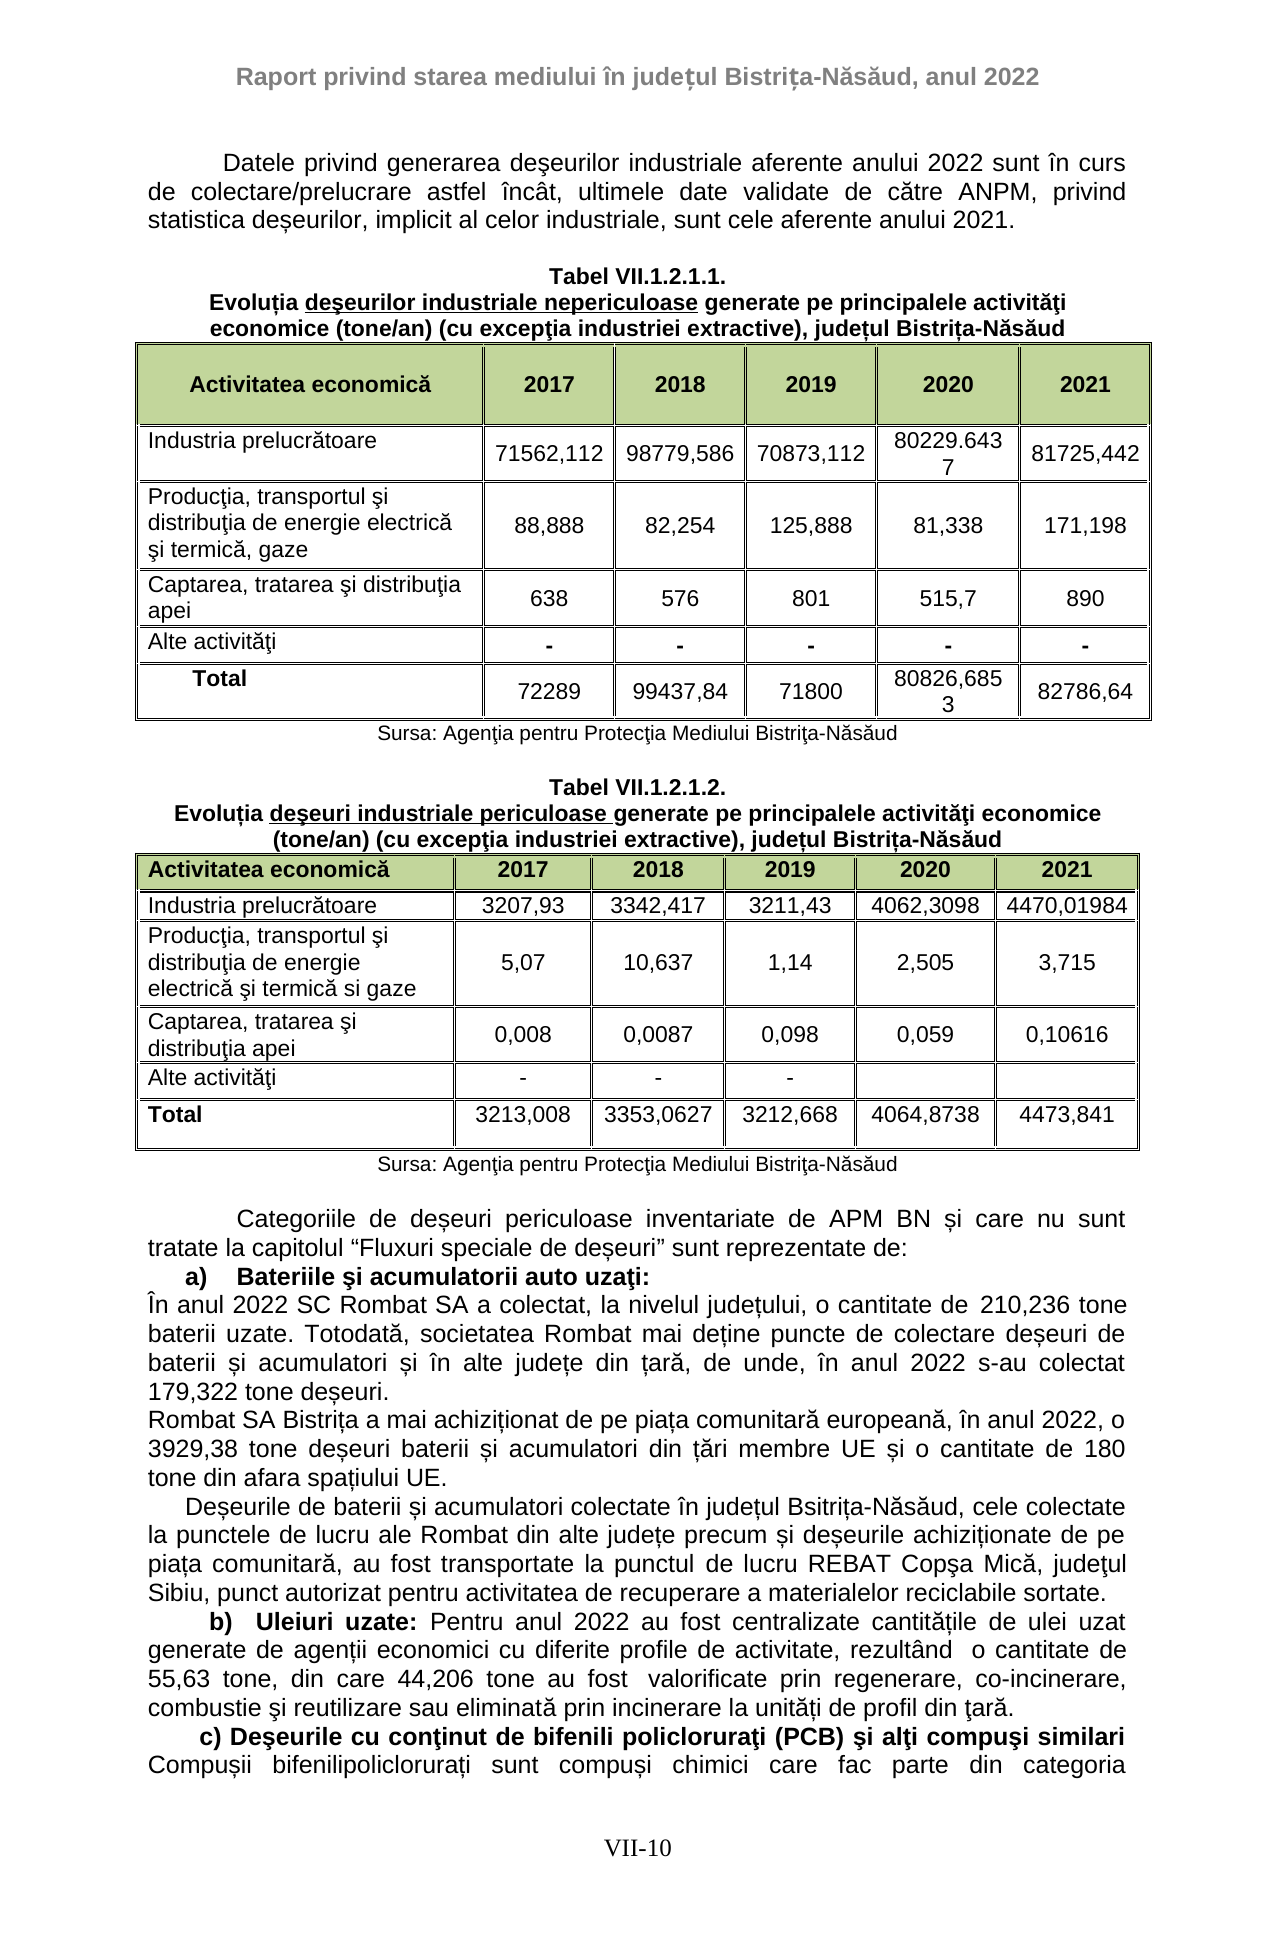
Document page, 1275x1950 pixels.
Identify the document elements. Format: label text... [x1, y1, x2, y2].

table_cell - [747, 628, 875, 662]
table_cell 0,008 [456, 1008, 590, 1061]
table_header 2021 [995, 856, 1137, 889]
table_cell Alte activităţi [138, 625, 482, 662]
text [148, 1722, 1127, 1779]
table_cell 88,888 [485, 483, 613, 568]
table_cell - [878, 628, 1018, 662]
text Rombat SA Bistrița a mai achiziționat de pe piața comunitară europeană, în anul 2022, o 3929,38 tone deșeuri baterii și acumulatori din țări membre UE și o cantitate de 180 tone din afara spațiului UE. [148, 1405, 1127, 1492]
table_header 2018 [615, 345, 745, 424]
table_cell 3,715 [995, 919, 1139, 1005]
table_cell 71562,112 [485, 427, 613, 480]
table_header 2020 [876, 343, 1020, 424]
table_cell 0,0087 [593, 1008, 723, 1061]
table_header 2021 [1020, 345, 1149, 424]
table_cell 3207,93 [456, 893, 590, 919]
text Categoriile de deșeuri periculoase inventariate de APM BN și care nu sunt tratate la capitolul “Fluxuri speciale de deșeuri” sunt reprezentate de: [148, 1204, 1127, 1262]
table_cell 3213,008 [454, 1098, 592, 1148]
table_cell - [1021, 625, 1149, 662]
text Evoluția deşeuri industriale periculoase generate pe principalele activităţi economice (tone/an) (cu excepţia industriei extractive), județul Bistrița-Năsăud [148, 800, 1127, 853]
table_header 2017 [454, 854, 592, 889]
text Evoluția deşeurilor industriale nepericuloase generate pe principalele activităţi economice (tone/an) (cu excepţia industriei extractive), județul Bistrița-Năsăud [148, 289, 1127, 342]
table_cell 171,198 [1021, 480, 1149, 568]
table_cell 638 [485, 571, 613, 625]
table_cell 80229.6437 [878, 427, 1018, 480]
table_cell Captarea, tratarea şi distribuţia apei [136, 1005, 454, 1061]
table_cell - [485, 628, 613, 662]
table_cell 72289 [484, 665, 614, 718]
table_cell - [593, 1064, 723, 1098]
table_cell 890 [1020, 568, 1151, 625]
table_cell 98779,586 [616, 427, 744, 480]
table_cell 4062,3098 [857, 893, 994, 919]
table_header 2018 [592, 856, 724, 889]
table_header 2019 [745, 345, 876, 424]
text În anul 2022 SC Rombat SA a colectat, la nivelul județului, o cantitate de 210,236 tone baterii uzate. Totodată, societatea Rombat mai deține puncte de colectare deșeuri de baterii și acumulatori și în alte județe din țară, de unde, în anul 2022 s-au colectat 179,322 tone deșeuri. [148, 1290, 1127, 1405]
table_cell 4064,8738 [855, 1101, 995, 1148]
table_cell 1,14 [726, 922, 854, 1005]
table_cell Producţia, transportul şi distribuţia de energie electrică şi termică si gaze [136, 919, 454, 1005]
table_cell 70873,112 [747, 427, 875, 480]
text Deșeurile de baterii și acumulatori colectate în județul Bsitrița-Năsăud, cele colectate la punctele de lucru ale Rombat din alte județe precum și deșeurile achiziționate de pe piața comunitară, au fost transportate la punctul de lucru REBAT Copşa Mică, judeţul Sibiu, punct autorizat pentru activitatea de recuperare a materialelor reciclabile sortate. [148, 1492, 1127, 1607]
table_cell 5,07 [456, 922, 590, 1005]
table_cell 3342,417 [593, 893, 723, 919]
table_cell 125,888 [747, 483, 875, 568]
table_cell Total [136, 662, 484, 718]
table_cell - [616, 628, 744, 662]
table_cell 515,7 [878, 571, 1018, 625]
table_cell 80826,6853 [876, 662, 1020, 718]
text Datele privind generarea deşeurilor industriale aferente anului 2022 sunt în curs de colectare/prelucrare astfel încât, ultimele date validate de către ANPM, privind statistica deșeurilor, implicit al celor industriale, sunt cele aferente anului 2021. [148, 148, 1127, 234]
table_cell - [456, 1064, 590, 1098]
table_header 2017 [484, 345, 614, 424]
text Tabel VII.1.2.1.1. [148, 263, 1127, 289]
table_cell 99437,84 [615, 665, 745, 718]
table_cell 0,10616 [995, 1005, 1139, 1061]
table_cell 4473,841 [995, 1098, 1139, 1148]
text Sursa: Agenţia pentru Protecţia Mediului Bistriţa-Năsăud [148, 721, 1127, 745]
table_cell 3353,0627 [592, 1101, 724, 1148]
table_header Activitatea economică [138, 343, 484, 424]
table_cell [995, 1061, 1139, 1098]
table_header Activitatea economică [138, 856, 454, 889]
table_cell 0,059 [857, 1008, 994, 1061]
table_cell Captarea, tratarea şi distribuţia apei [136, 568, 484, 625]
text b) Uleiuri uzate: Pentru anul 2022 au fost centralizate cantitățile de ulei uzat generate de agenții economici cu diferite profile de activitate, rezultând o cantitate de 55,63 tone, din care 44,206 tone au fost valorificate prin regenerare, co-incinerare, combustie şi reutilizare sau eliminată prin incinerare la unități de profil din ţară. [148, 1607, 1127, 1722]
table_cell 801 [747, 571, 875, 625]
text Tabel VII.1.2.1.2. [148, 774, 1127, 800]
table_cell Alte activităţi [136, 1061, 454, 1098]
table_cell 10,637 [593, 922, 723, 1005]
list Bateriile şi acumulatorii auto uzaţi: [148, 1262, 1127, 1290]
table_cell [857, 1064, 994, 1098]
table_cell Industria prelucrătoare [136, 424, 484, 480]
table_header 2020 [855, 856, 995, 889]
table_cell Total [136, 1098, 454, 1148]
table_header 2019 [724, 856, 855, 889]
table_cell 3212,668 [724, 1101, 855, 1148]
table_cell 82,254 [616, 483, 744, 568]
table_cell 0,098 [726, 1008, 854, 1061]
table_cell 2,505 [857, 922, 994, 1005]
text Sursa: Agenţia pentru Protecţia Mediului Bistriţa-Năsăud [148, 1151, 1127, 1175]
table_cell Industria prelucrătoare [136, 889, 454, 919]
table_cell 81,338 [878, 483, 1018, 568]
table_cell Producţia, transportul şi distribuţia de energie electrică şi termică, gaze [138, 480, 482, 568]
table_cell 3211,43 [726, 893, 854, 919]
table_cell 4470,01984 [995, 889, 1139, 919]
table_cell - [726, 1064, 854, 1098]
table_cell 81725,442 [1020, 424, 1151, 480]
table_cell 576 [616, 571, 744, 625]
table_cell 71800 [745, 665, 876, 718]
table_cell 82786,64 [1020, 662, 1151, 718]
